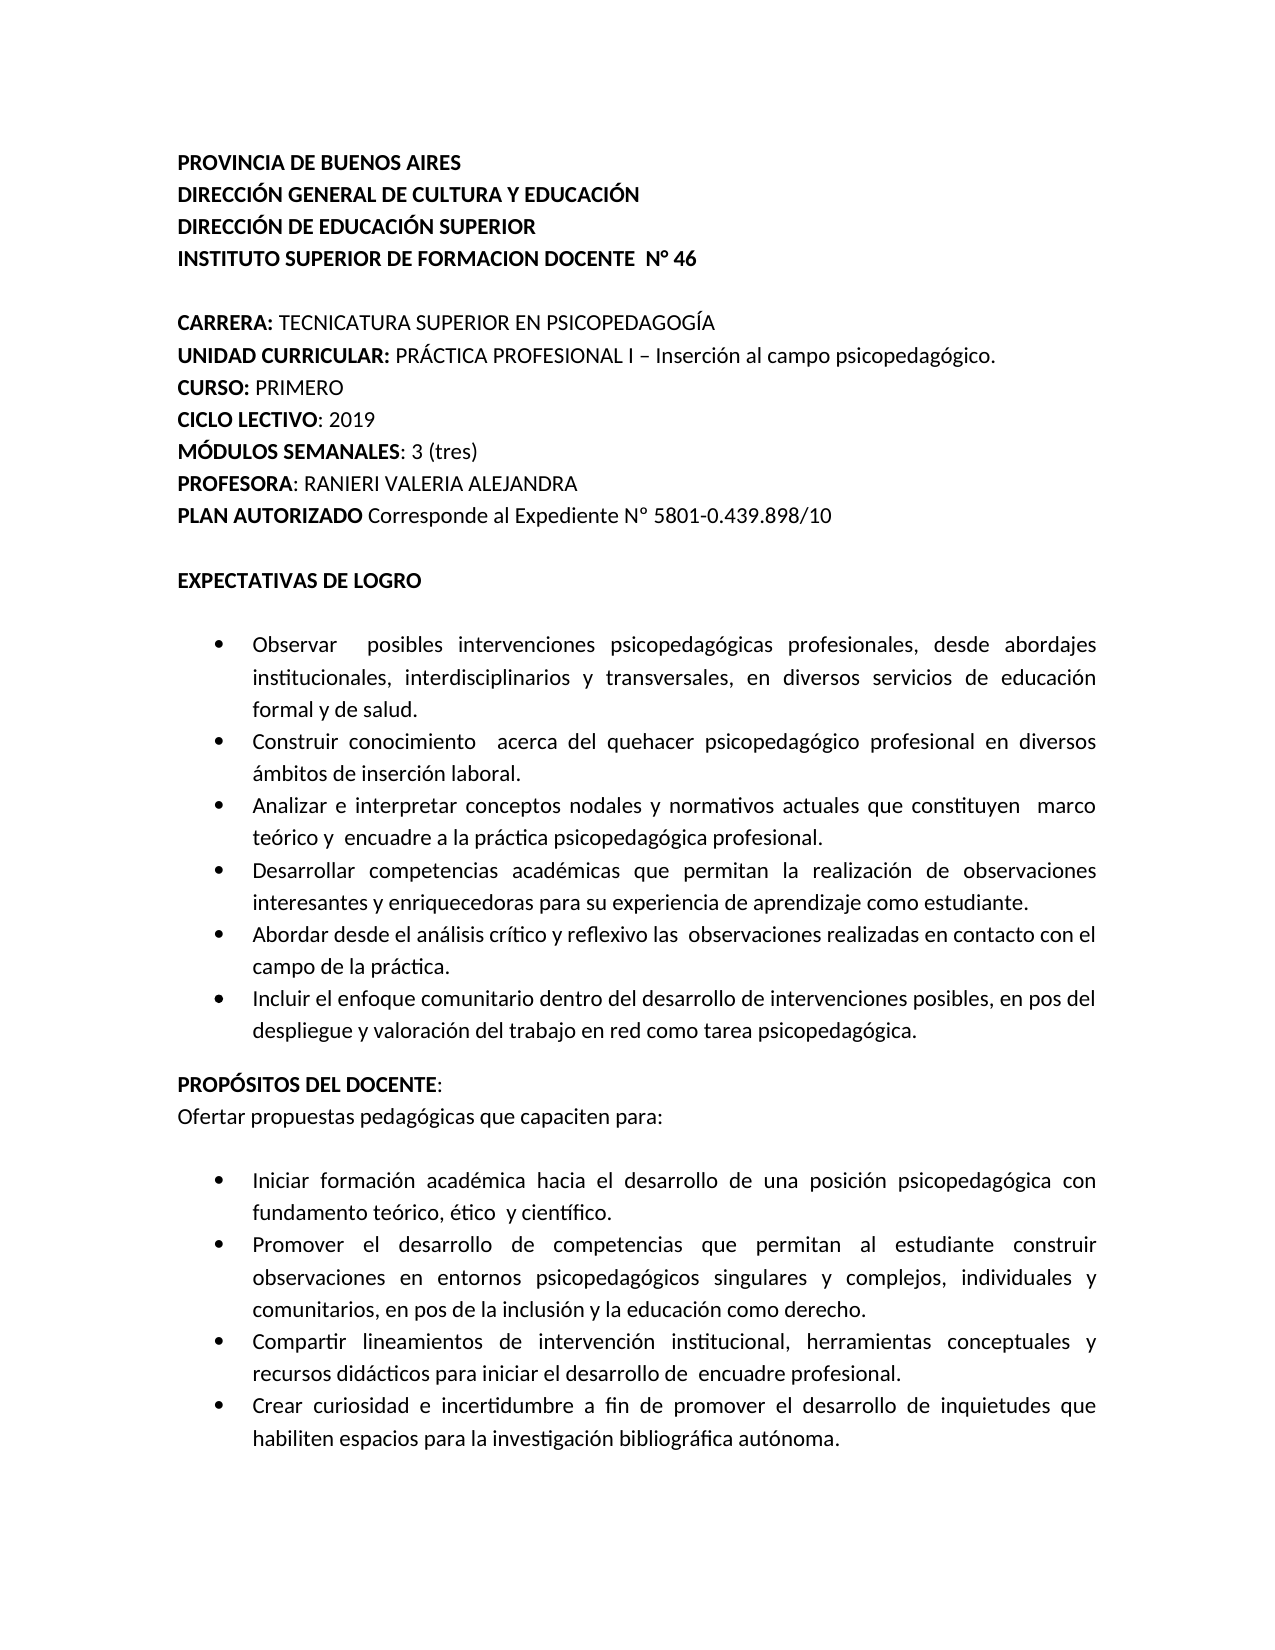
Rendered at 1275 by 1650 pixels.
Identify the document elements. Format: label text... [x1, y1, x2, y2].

list Crear curiosidad e incertidumbre a fin de promover el desarrollo de inquietudes que habiliten espacios para la investigación bibliográfica autónoma. [215, 1392, 1098, 1452]
text MÓDULOS SEMANALES: 3 (tres) PROFESORA: RANIERI VALERIA ALEJANDRA [177, 437, 1098, 497]
list Incluir el enfoque comunitario dentro del desarrollo de intervenciones posibles, en pos del despliegue y valoración del trabajo en red como tarea psicopedagógica. [215, 984, 1098, 1045]
list Construir conocimiento acerca del quehacer psicopedagógico profesional en diversos ámbitos de inserción laboral. [215, 727, 1098, 787]
text PLAN AUTORIZADO Corresponde al Expediente Nº 5801-0.439.898/10 [177, 502, 1098, 530]
text INSTITUTO SUPERIOR DE FORMACION DOCENTE N° 46 [177, 244, 1098, 272]
text EXPECTATIVAS DE LOGRO [177, 566, 1098, 594]
text Ofertar propuestas pedagógicas que capaciten para: [177, 1102, 1098, 1130]
list Compartir lineamientos de intervención institucional, herramientas conceptuales y recursos didácticos para iniciar el desarrollo de encuadre profesional. [215, 1327, 1098, 1387]
text PROVINCIA DE BUENOS AIRES [177, 148, 1098, 176]
text CICLO LECTIVO: 2019 [177, 405, 1098, 433]
list Analizar e interpretar conceptos nodales y normativos actuales que constituyen marco teórico y encuadre a la práctica psicopedagógica profesional. [215, 791, 1098, 852]
list Iniciar formación académica hacia el desarrollo de una posición psicopedagógica con fundamento teórico, ético y científico. [215, 1166, 1098, 1226]
text CARRERA: TECNICATURA SUPERIOR EN PSICOPEDAGOGÍA [177, 308, 1098, 337]
list Promover el desarrollo de competencias que permitan al estudiante construir observaciones en entornos psicopedagógicos singulares y complejos, individuales y comunitarios, en pos de la inclusión y la educación como derecho. [215, 1231, 1098, 1323]
list Abordar desde el análisis crítico y reflexivo las observaciones realizadas en contacto con el campo de la práctica. [215, 920, 1098, 980]
text Propósitos del docente: [177, 1070, 1098, 1098]
text DIRECCIÓN DE EDUCACIÓN SUPERIOR [177, 212, 1098, 240]
text CURSO: PRIMERO [177, 373, 1098, 401]
text UNIDAD CURRICULAR: PRÁCTICA PROFESIONAL I – Inserción al campo psicopedagógico. [177, 341, 1098, 369]
text DIRECCIÓN GENERAL DE CULTURA Y EDUCACIÓN [177, 180, 1098, 208]
list Observar posibles intervenciones psicopedagógicas profesionales, desde abordajes institucionales, interdisciplinarios y transversales, en diversos servicios de educación formal y de salud. [215, 630, 1098, 723]
list Desarrollar competencias académicas que permitan la realización de observaciones interesantes y enriquecedoras para su experiencia de aprendizaje como estudiante. [215, 856, 1098, 916]
